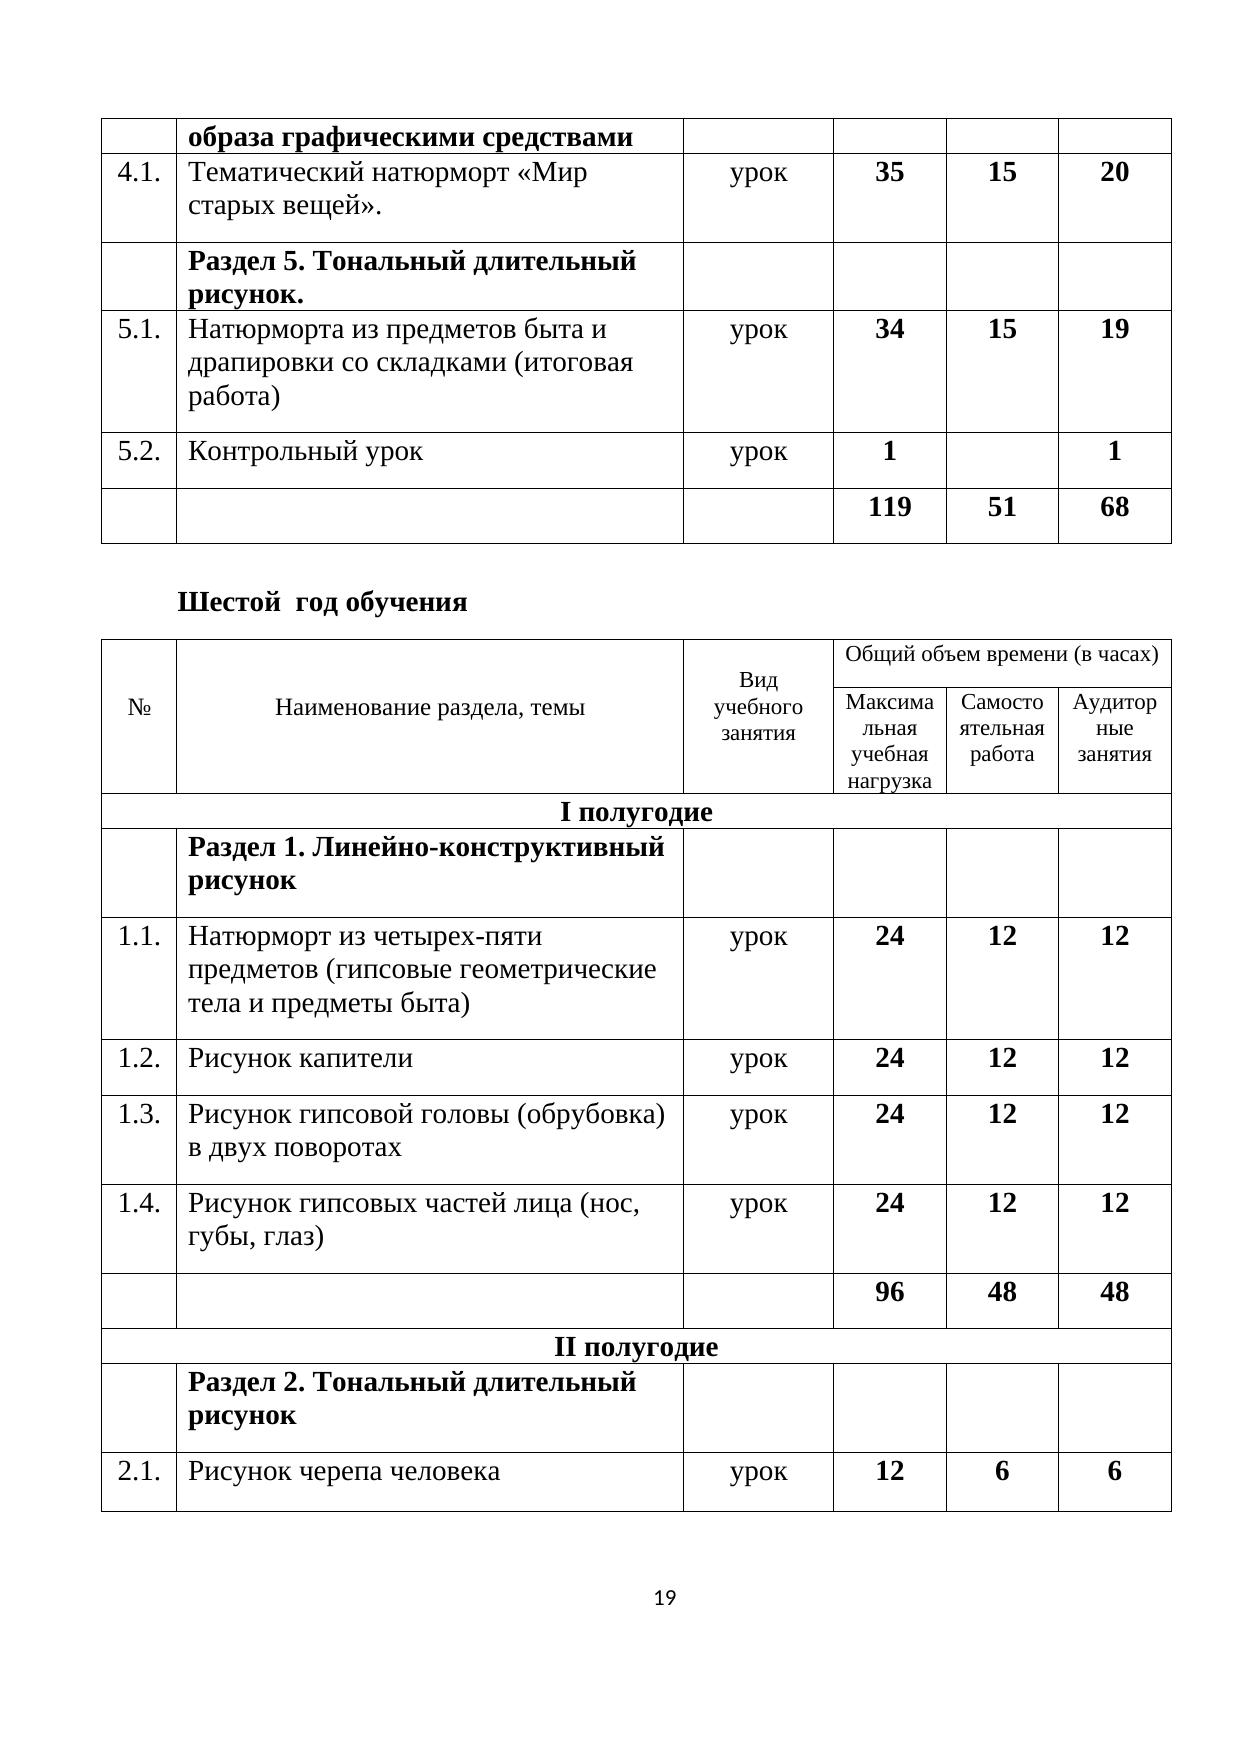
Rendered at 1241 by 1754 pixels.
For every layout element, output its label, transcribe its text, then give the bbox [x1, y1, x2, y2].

table_cell [177, 489, 683, 543]
table_cell [102, 243, 176, 310]
table_cell 12 [947, 1185, 1058, 1273]
table_cell [684, 1274, 833, 1328]
table_cell [684, 1364, 833, 1452]
table_cell Рисунок черепа человека [177, 1453, 683, 1511]
table_cell урок [684, 311, 833, 432]
table_cell 1.1. [102, 918, 176, 1039]
table_cell 20 [1059, 154, 1171, 242]
table_cell [947, 1364, 1058, 1452]
table_cell 15 [947, 154, 1058, 242]
table_cell 1.4. [102, 1185, 176, 1273]
table_cell [102, 489, 176, 543]
table_cell Самостоятельная работа [947, 688, 1058, 793]
table_cell урок [684, 1096, 833, 1184]
table_cell 48 [1059, 1274, 1171, 1328]
table_cell Тематический натюрморт «Мир старых вещей». [177, 154, 683, 242]
table_cell 19 [1059, 311, 1171, 432]
table_cell [947, 829, 1058, 917]
table_cell Максимальная учебная нагрузка [834, 688, 946, 793]
table_header Вид учебного занятия [684, 640, 833, 793]
table_cell Контрольный урок [177, 433, 683, 488]
table_cell [684, 829, 833, 917]
table_cell II полугодие [102, 1329, 1171, 1363]
table_cell 1 [834, 433, 946, 488]
table_cell Раздел 1. Линейно-конструктивный рисунок [177, 829, 683, 917]
table_cell 68 [1059, 489, 1171, 543]
table_cell Рисунок гипсовых частей лица (нос, губы, глаз) [177, 1185, 683, 1273]
table_cell 15 [947, 311, 1058, 432]
table_cell урок [684, 1453, 833, 1511]
table_header № [102, 640, 176, 793]
table_cell Натюрморта из предметов быта и драпировки со складками (итоговая работа) [177, 311, 683, 432]
table_cell 4.1. [102, 154, 176, 242]
table_cell [684, 119, 833, 153]
table_cell [1059, 119, 1171, 153]
table_cell 24 [834, 1096, 946, 1184]
table_cell 6 [1059, 1453, 1171, 1511]
table_cell 24 [834, 918, 946, 1039]
table_cell 12 [1059, 1185, 1171, 1273]
table_cell [684, 489, 833, 543]
table_cell 35 [834, 154, 946, 242]
table_cell [102, 1274, 176, 1328]
table_cell урок [684, 154, 833, 242]
table_cell I полугодие [102, 794, 1171, 828]
table_cell [947, 119, 1058, 153]
table_cell 24 [834, 1040, 946, 1095]
table_cell Раздел 2. Тональный длительный рисунок [177, 1364, 683, 1452]
table_cell 96 [834, 1274, 946, 1328]
table_cell [947, 243, 1058, 310]
table_cell 12 [947, 1096, 1058, 1184]
table_cell [834, 243, 946, 310]
table_cell [834, 119, 946, 153]
table_cell 51 [947, 489, 1058, 543]
text Шестой год обучения [177, 584, 1152, 618]
table_cell 12 [947, 1040, 1058, 1095]
table_cell [102, 829, 176, 917]
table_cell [177, 119, 683, 153]
table_cell [947, 433, 1058, 488]
table_cell 34 [834, 311, 946, 432]
table_cell [684, 243, 833, 310]
table_cell [834, 1364, 946, 1452]
table_cell [102, 1364, 176, 1452]
table_cell урок [684, 918, 833, 1039]
table_cell 6 [947, 1453, 1058, 1511]
table_cell 1.3. [102, 1096, 176, 1184]
table_cell [1059, 243, 1171, 310]
table_cell 5.1. [102, 311, 176, 432]
table_cell Аудиторные занятия [1059, 688, 1171, 793]
table_cell [102, 119, 176, 153]
table_cell 24 [834, 1185, 946, 1273]
table_header Общий объем времени (в часах) [834, 640, 1171, 687]
table_cell Раздел 5. Тональный длительный рисунок. [177, 243, 683, 310]
table_cell 12 [1059, 1040, 1171, 1095]
table_cell 48 [947, 1274, 1058, 1328]
table_cell урок [684, 1185, 833, 1273]
table_cell Рисунок гипсовой головы (обрубовка) в двух поворотах [177, 1096, 683, 1184]
table_cell [834, 829, 946, 917]
table_cell 12 [947, 918, 1058, 1039]
table_cell 12 [834, 1453, 946, 1511]
table_cell 12 [1059, 1096, 1171, 1184]
table_cell 1.2. [102, 1040, 176, 1095]
table_cell 1 [1059, 433, 1171, 488]
table_cell [1059, 829, 1171, 917]
table_cell [1059, 1364, 1171, 1452]
table_header Наименование раздела, темы [177, 640, 683, 793]
table_cell [177, 1274, 683, 1328]
table_cell Рисунок капители [177, 1040, 683, 1095]
table_cell урок [684, 1040, 833, 1095]
table_cell Натюрморт из четырех-пяти предметов (гипсовые геометрические тела и предметы быта) [177, 918, 683, 1039]
table_cell урок [684, 433, 833, 488]
table_cell 12 [1059, 918, 1171, 1039]
table_cell 5.2. [102, 433, 176, 488]
table_cell 119 [834, 489, 946, 543]
table_cell 2.1. [102, 1453, 176, 1511]
